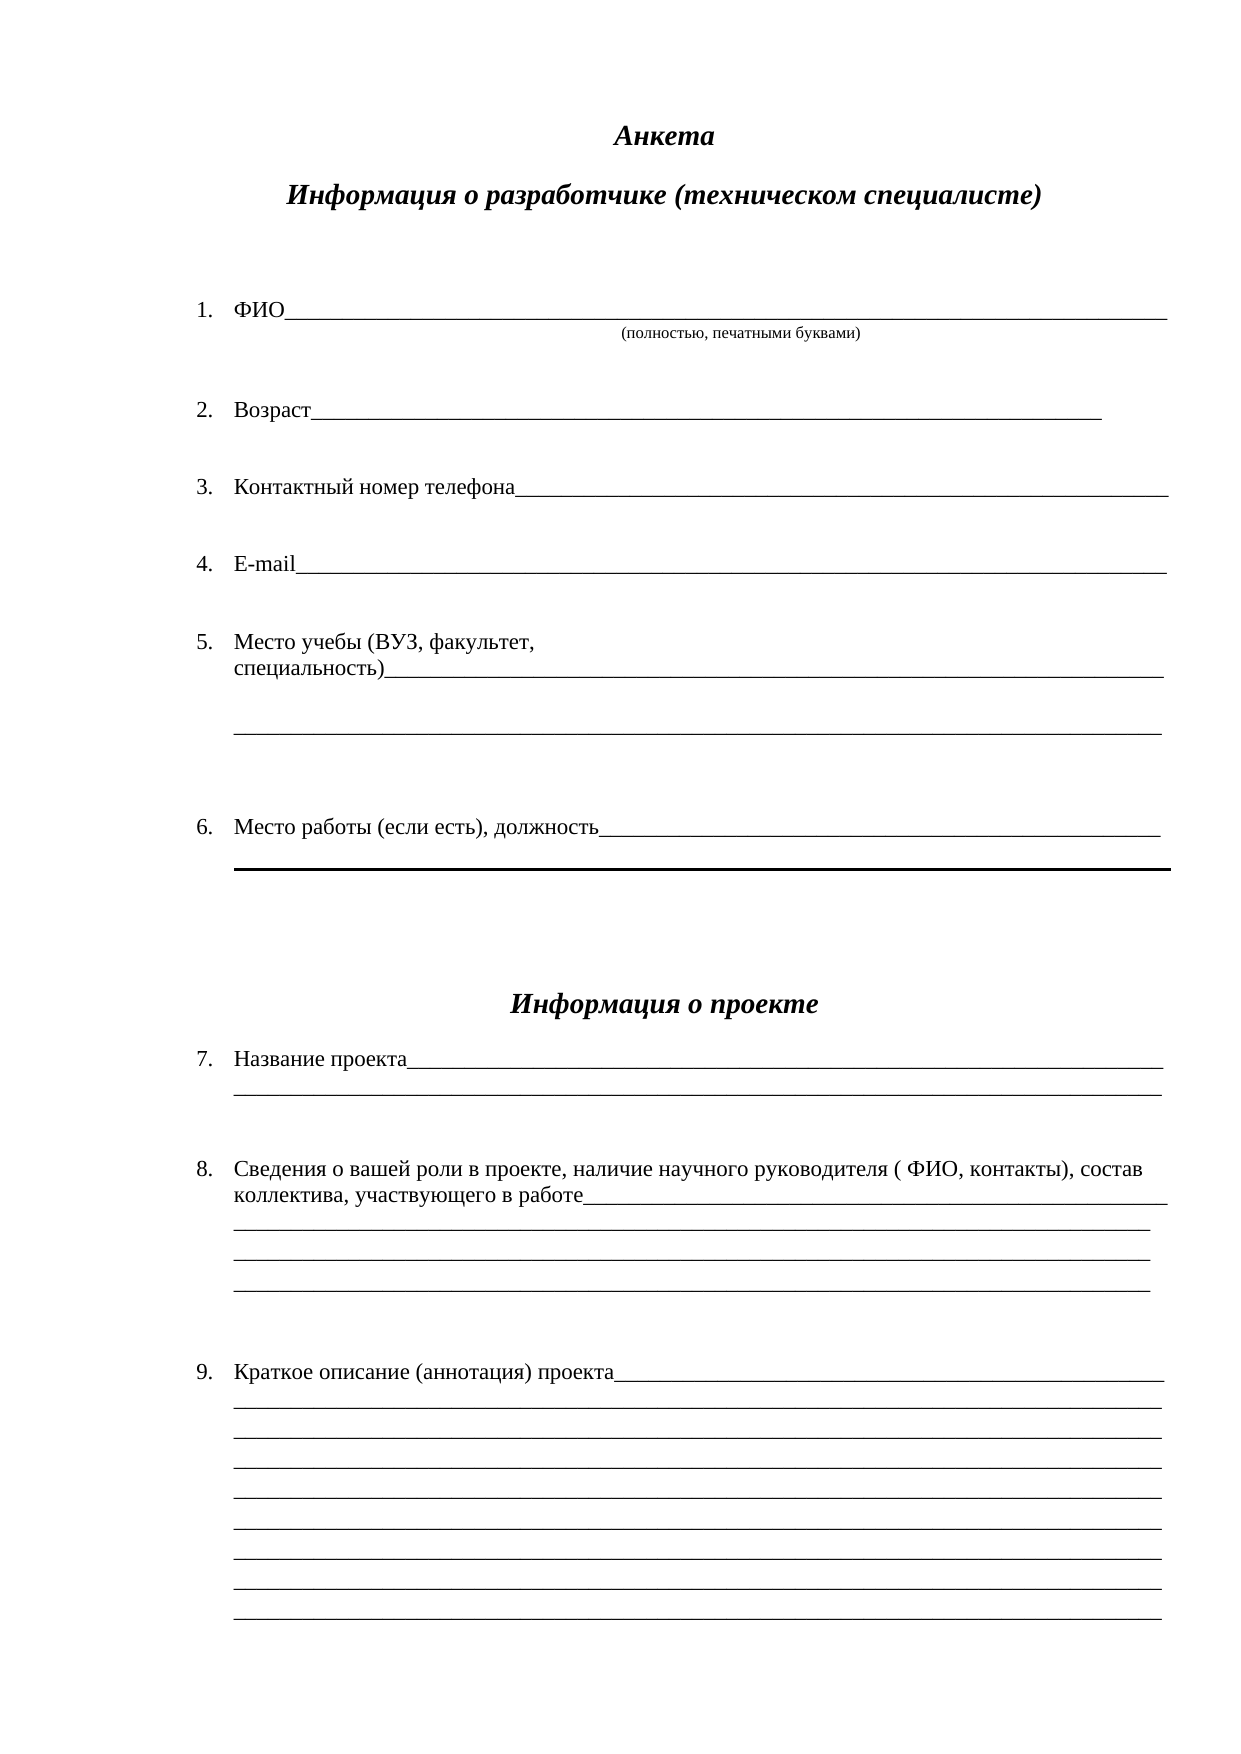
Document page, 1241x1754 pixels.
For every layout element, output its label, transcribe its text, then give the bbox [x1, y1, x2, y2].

text Информация о проекте [177, 986, 1152, 1019]
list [233, 1385, 1171, 1623]
text (полностью, печатными буквами) [102, 323, 1171, 342]
list _________________________________________________________________________________ [233, 711, 1171, 737]
list Контактный номер телефона_________________________________________________________ [196, 473, 1171, 499]
list _________________________________________________________________________________ [233, 1072, 1171, 1098]
list Место работы (если есть), должность_________________________________________________ [196, 813, 1171, 839]
text Анкета [177, 118, 1152, 152]
list Возраст_____________________________________________________________________ [196, 396, 1171, 422]
list Место учебы (ВУЗ, факультет, специальность)____________________________________________________________________ [196, 628, 1171, 681]
list Название проекта__________________________________________________________________ [196, 1045, 1171, 1072]
list E-mail____________________________________________________________________________ [196, 550, 1171, 577]
text Информация о разработчике (техническом специалисте) [177, 177, 1152, 211]
list Краткое описание (аннотация) проекта________________________________________________ [196, 1358, 1171, 1385]
list Сведения о вашей роли в проекте, наличие научного руководителя ( ФИО, контакты), состав коллектива, участвующего в работе___________________________________________________ [196, 1155, 1171, 1207]
list ФИО_____________________________________________________________________________ [196, 296, 1171, 323]
list ________________________________________________________________________________________________________________________________________________________________________________________________________________________________________________ [233, 1207, 1152, 1294]
